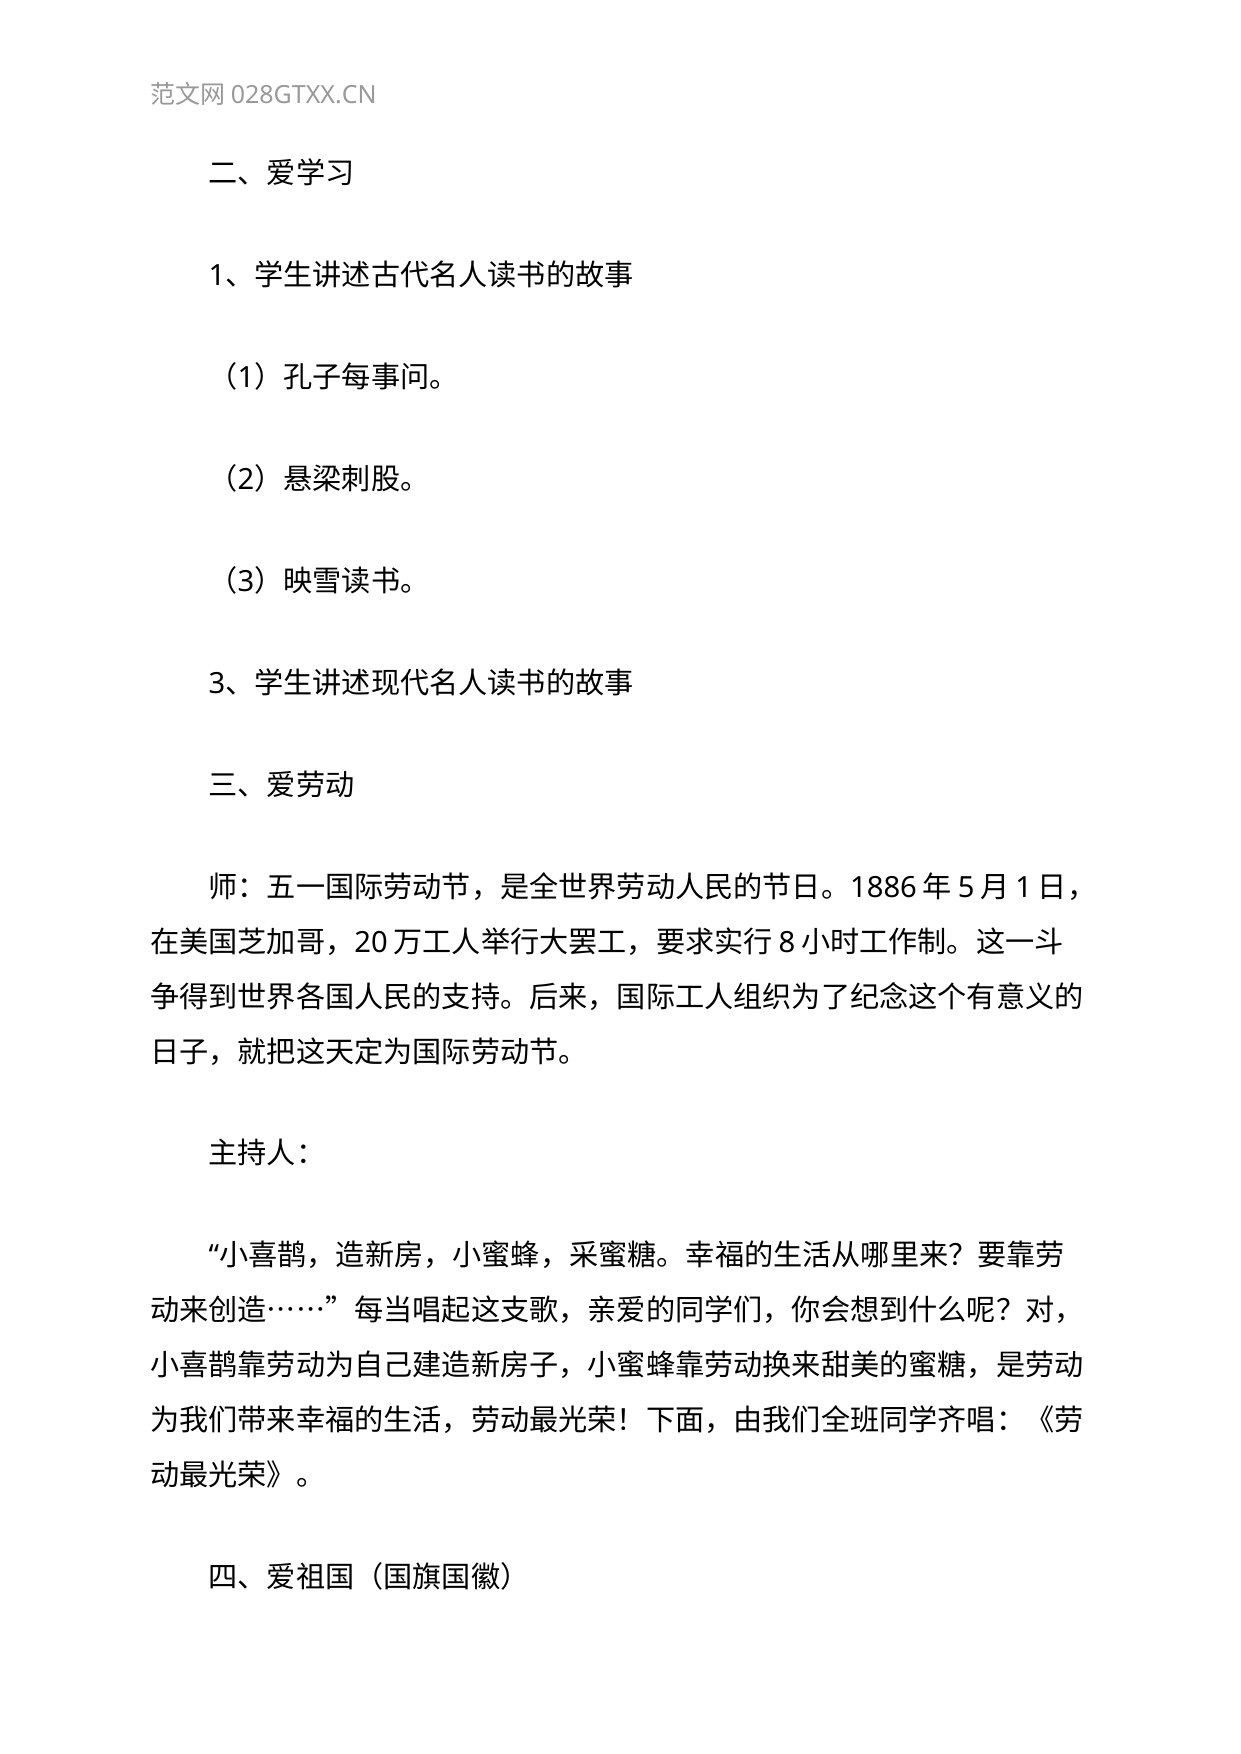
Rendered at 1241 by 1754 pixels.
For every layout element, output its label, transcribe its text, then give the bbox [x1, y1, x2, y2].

text “小喜鹊，造新房，小蜜蜂，采蜜糖。幸福的生活从哪里来？要靠劳动来创造……”每当唱起这支歌，亲爱的同学们，你会想到什么呢？对，小喜鹊靠劳动为自己建造新房子，小蜜蜂靠劳动换来甜美的蜜糖，是劳动为我们带来幸福的生活，劳动最光荣！下面，由我们全班同学齐唱：《劳动最光荣》。 [150, 1232, 1090, 1494]
text 三、爱劳动 [150, 762, 1090, 804]
text 3、学生讲述现代名人读书的故事 [150, 660, 1090, 702]
text 二、爱学习 [150, 150, 1090, 192]
text （1）孔子每事问。 [150, 354, 1090, 396]
text （3）映雪读书。 [150, 558, 1090, 600]
text 1、学生讲述古代名人读书的故事 [150, 252, 1090, 294]
text 四、爱祖国（国旗国徽） [150, 1553, 1090, 1596]
text （2）悬梁刺股。 [150, 456, 1090, 498]
text 师：五一国际劳动节，是全世界劳动人民的节日。1886年5月1日，在美国芝加哥，20万工人举行大罢工，要求实行8小时工作制。这一斗争得到世界各国人民的支持。后来，国际工人组织为了纪念这个有意义的日子，就把这天定为国际劳动节。 [150, 863, 1090, 1071]
text 主持人： [150, 1130, 1090, 1172]
